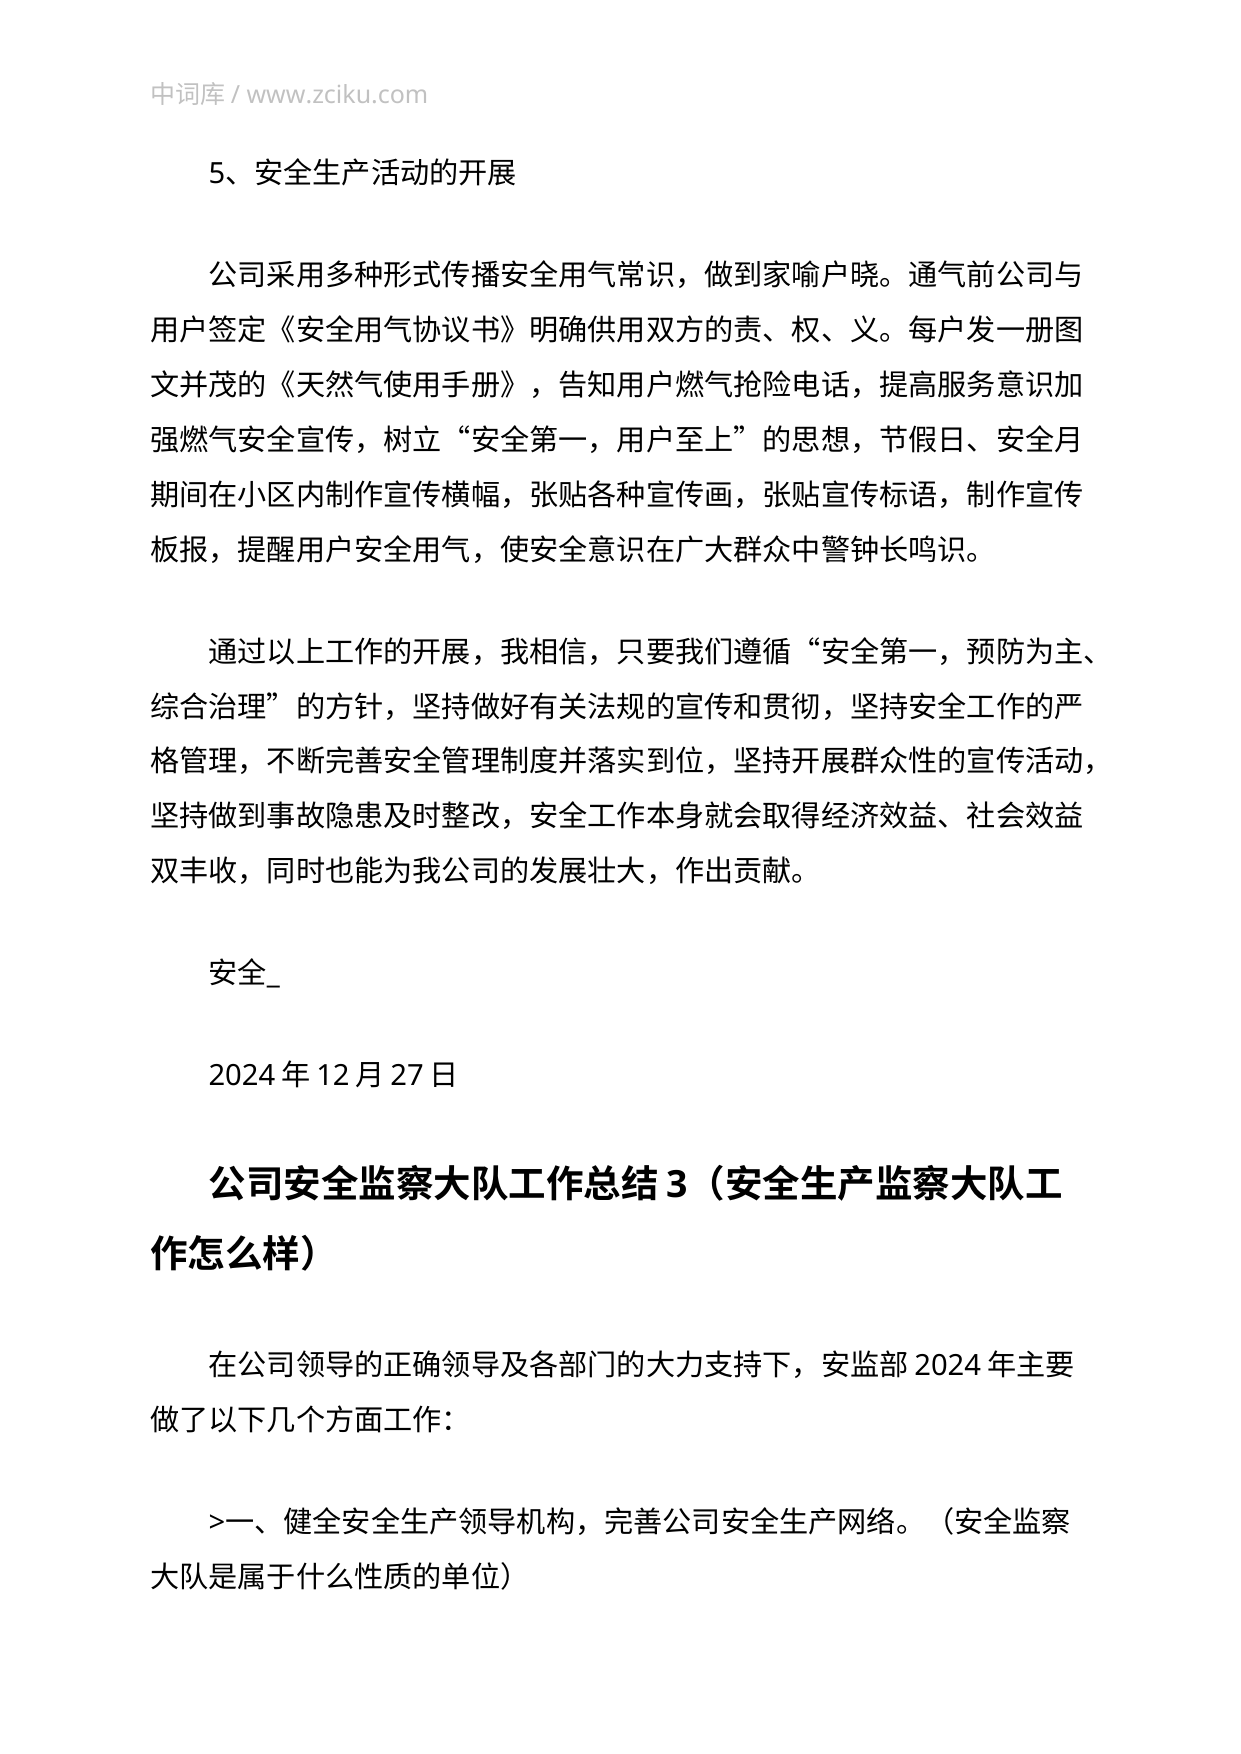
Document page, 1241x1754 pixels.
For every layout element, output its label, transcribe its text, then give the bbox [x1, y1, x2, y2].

text 公司采用多种形式传播安全用气常识，做到家喻户晓。通气前公司与用户签定《安全用气协议书》明确供用双方的责、权、义。每户发一册图文并茂的《天然气使用手册》，告知用户燃气抢险电话，提高服务意识加强燃气安全宣传，树立“安全第一，用户至上”的思想，节假日、安全月期间在小区内制作宣传横幅，张贴各种宣传画，张贴宣传标语，制作宣传板报，提醒用户安全用气，使安全意识在广大群众中警钟长鸣识。 [150, 252, 1090, 569]
text 在公司领导的正确领导及各部门的大力支持下，安监部2024年主要做了以下几个方面工作： [150, 1342, 1090, 1439]
text 2024年12月27日 [150, 1052, 1090, 1094]
text 通过以上工作的开展，我相信，只要我们遵循“安全第一，预防为主、综合治理”的方针，坚持做好有关法规的宣传和贯彻，坚持安全工作的严格管理，不断完善安全管理制度并落实到位，坚持开展群众性的宣传活动，坚持做到事故隐患及时整改，安全工作本身就会取得经济效益、社会效益双丰收，同时也能为我公司的发展壮大，作出贡献。 [150, 628, 1090, 890]
text >一、健全安全生产领导机构，完善公司安全生产网络。（安全监察大队是属于什么性质的单位） [150, 1498, 1090, 1596]
text 安全_ [150, 949, 1090, 992]
text 5、安全生产活动的开展 [150, 150, 1090, 192]
text 公司安全监察大队工作总结3（安全生产监察大队工作怎么样） [150, 1153, 1090, 1278]
